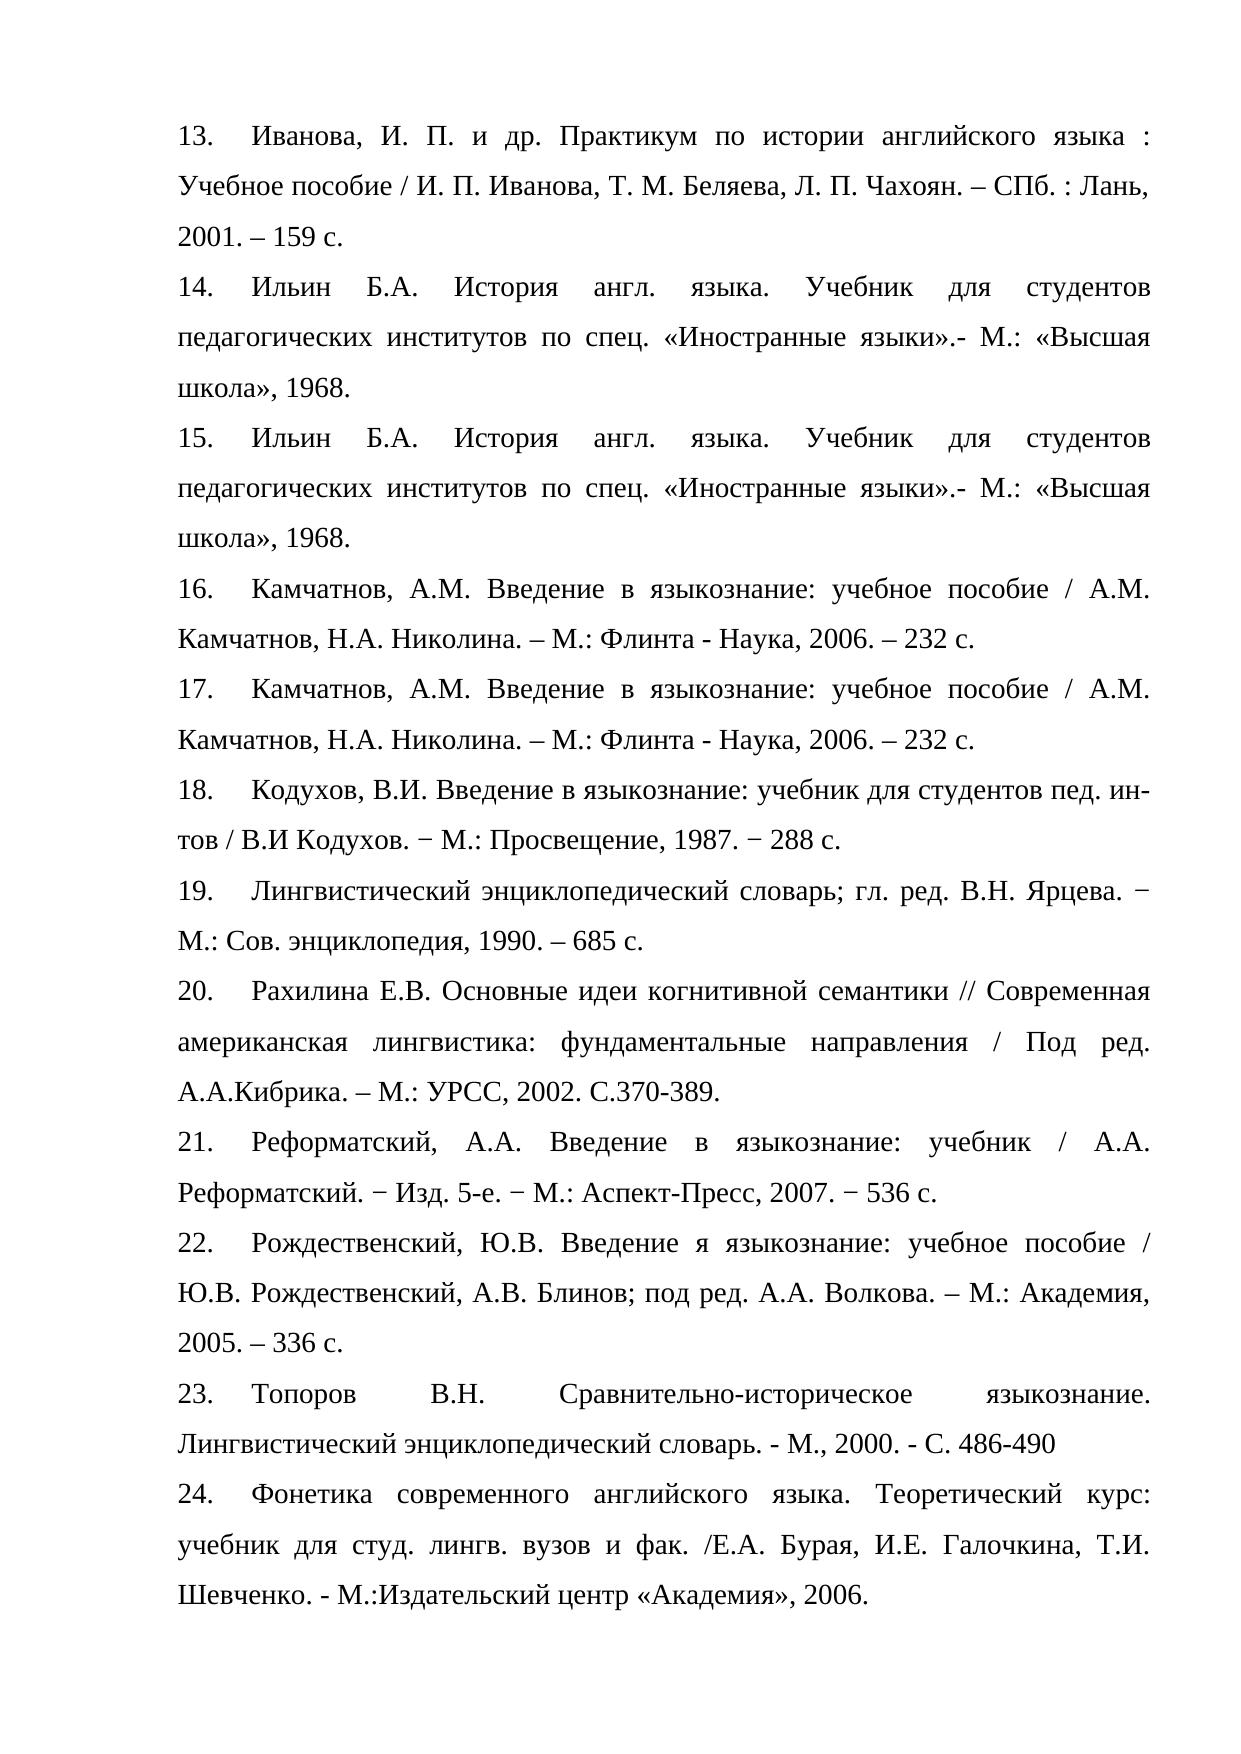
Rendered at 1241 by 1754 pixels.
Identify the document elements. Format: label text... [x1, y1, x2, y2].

list Камчатнов, А.М. Введение в языкознание: учебное пособие / А.М. Камчатнов, Н.А. Николина. – М.: Флинта - Наука, 2006. – 232 с. [177, 672, 1152, 755]
list Ильин Б.А. История англ. языка. Учебник для студентов педагогических институтов по спец. «Иностранные языки».- М.: «Высшая школа», 1968. [177, 420, 1152, 554]
list Рождественский, Ю.В. Введение я языкознание: учебное пособие / Ю.В. Рождественский, А.В. Блинов; под ред. А.А. Волкова. – М.: Академия, 2005. – 336 с. [177, 1225, 1152, 1359]
list Ильин Б.А. История англ. языка. Учебник для студентов педагогических институтов по спец. «Иностранные языки».- М.: «Высшая школа», 1968. [177, 269, 1152, 403]
list Камчатнов, А.М. Введение в языкознание: учебное пособие / А.М. Камчатнов, Н.А. Николина. – М.: Флинта - Наука, 2006. – 232 с. [177, 571, 1152, 655]
list Реформатский, А.А. Введение в языкознание: учебник / А.А. Реформатский. − Изд. 5-е. − М.: Аспект-Пресс, 2007. − 536 с. [177, 1124, 1152, 1208]
list Лингвистический энциклопедический словарь; гл. ред. В.Н. Ярцева. − М.: Сов. энциклопедия, 1990. – 685 с. [177, 873, 1152, 957]
list Иванова, И. П. и др. Практикум по истории английского языка : Учебное пособие / И. П. Иванова, Т. М. Беляева, Л. П. Чахоян. – СПб. : Лань, 2001. – 159 с. [177, 118, 1152, 252]
list Кодухов, В.И. Введение в языкознание: учебник для студентов пед. ин-тов / В.И Кодухов. − М.: Просвещение, 1987. − 288 с. [177, 772, 1152, 856]
list Топоров В.Н. Сравнительно-историческое языкознание. Лингвистический энциклопедический словарь. - М., 2000. - С. 486-490 [177, 1376, 1152, 1460]
list Фонетика современного английского языка. Теоретический курс: учебник для студ. лингв. вузов и фак. /Е.А. Бурая, И.Е. Галочкина, Т.И. Шевченко. - М.:Издательский центр «Академия», 2006. [177, 1477, 1152, 1611]
list Рахилина Е.В. Основные идеи когнитивной семантики // Современная американская лингвистика: фундаментальные направления / Под ред. А.А.Кибрика. – М.: УРСС, 2002. С.370-389. [177, 973, 1152, 1108]
